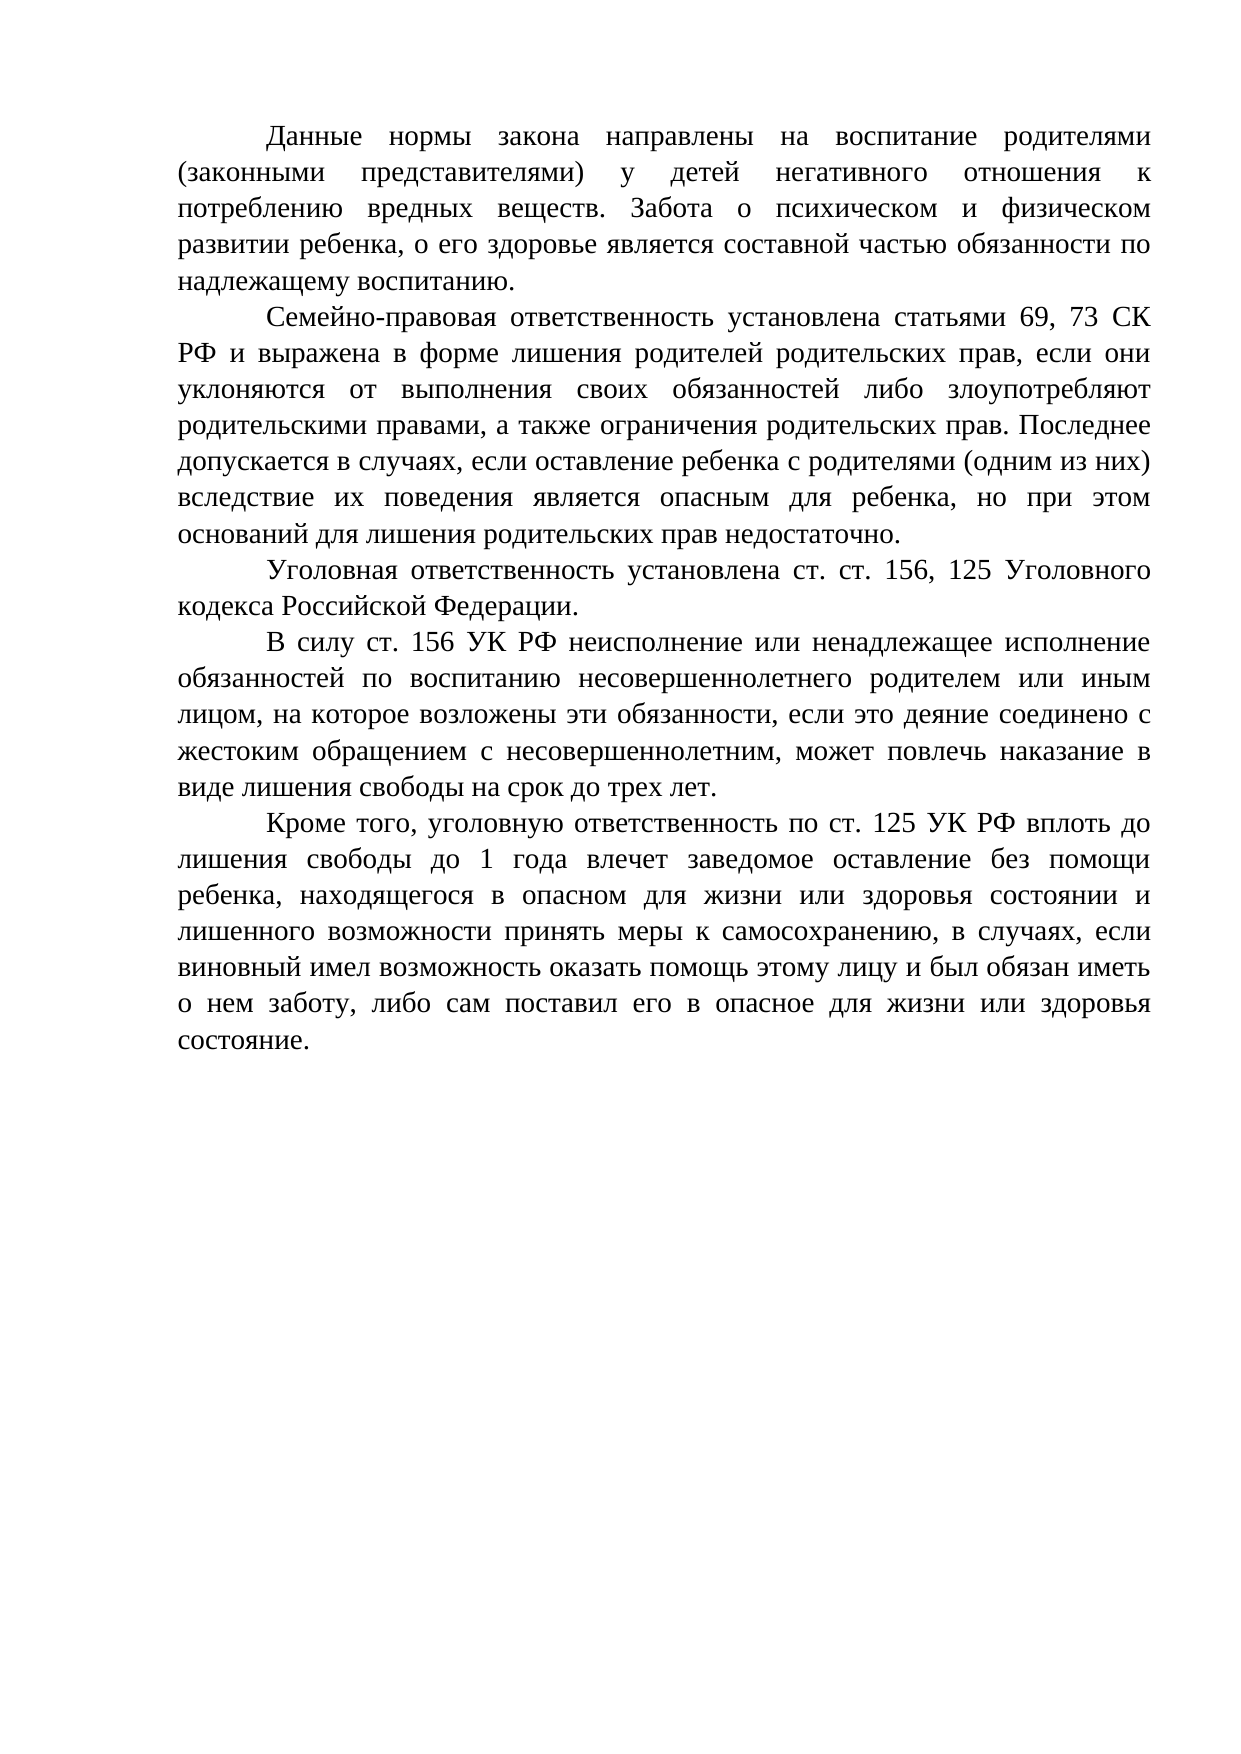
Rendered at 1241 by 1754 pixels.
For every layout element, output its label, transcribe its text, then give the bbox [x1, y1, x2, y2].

text В силу ст. 156 УК РФ неисполнение или ненадлежащее исполнение обязанностей по воспитанию несовершеннолетнего родителем или иным лицом, на которое возложены эти обязанности, если это деяние соединено с жестоким обращением с несовершеннолетним, может повлечь наказание в виде лишения свободы на срок до трех лет. [177, 624, 1152, 802]
text Кроме того, уголовную ответственность по ст. 125 УК РФ вплоть до лишения свободы до 1 года влечет заведомое оставление без помощи ребенка, находящегося в опасном для жизни или здоровья состоянии и лишенного возможности принять меры к самосохранению, в случаях, если виновный имел возможность оказать помощь этому лицу и был обязан иметь о нем заботу, либо сам поставил его в опасное для жизни или здоровья состояние. [177, 805, 1152, 1055]
text Данные нормы закона направлены на воспитание родителями (законными представителями) у детей негативного отношения к потреблению вредных веществ. Забота о психическом и физическом развитии ребенка, о его здоровье является составной частью обязанности по надлежащему воспитанию. [177, 118, 1152, 296]
text Семейно-правовая ответственность установлена статьями 69, 73 СК РФ и выражена в форме лишения родителей родительских прав, если они уклоняются от выполнения своих обязанностей либо злоупотребляют родительскими правами, а также ограничения родительских прав. Последнее допускается в случаях, если оставление ребенка с родителями (одним из них) вследствие их поведения является опасным для ребенка, но при этом оснований для лишения родительских прав недостаточно. [177, 299, 1152, 549]
text Уголовная ответственность установлена ст. ст. 156, 125 Уголовного кодекса Российской Федерации. [177, 552, 1152, 622]
